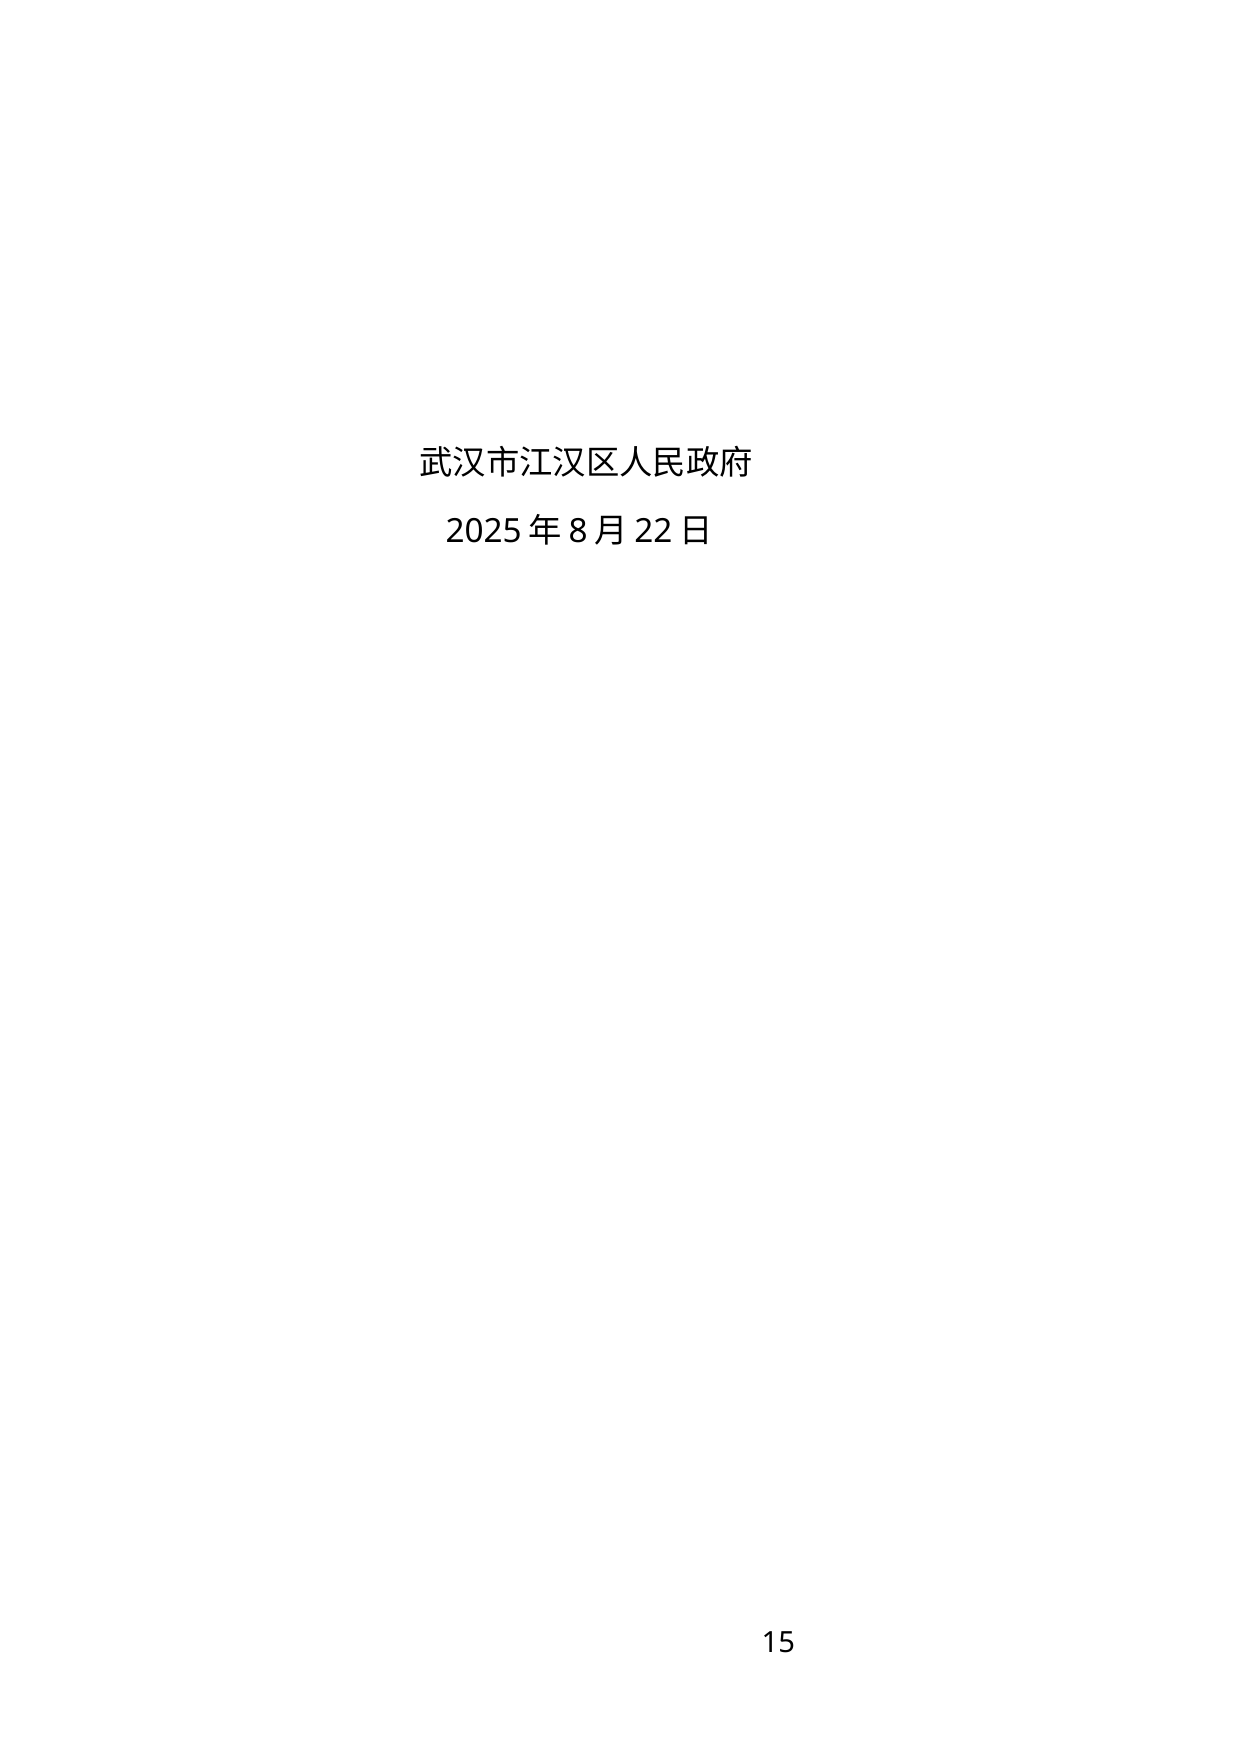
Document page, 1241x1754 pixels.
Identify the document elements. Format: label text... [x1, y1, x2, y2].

text 武汉市江汉区人民政府 [159, 428, 1081, 493]
text 2025年8月22日 [159, 493, 1081, 555]
